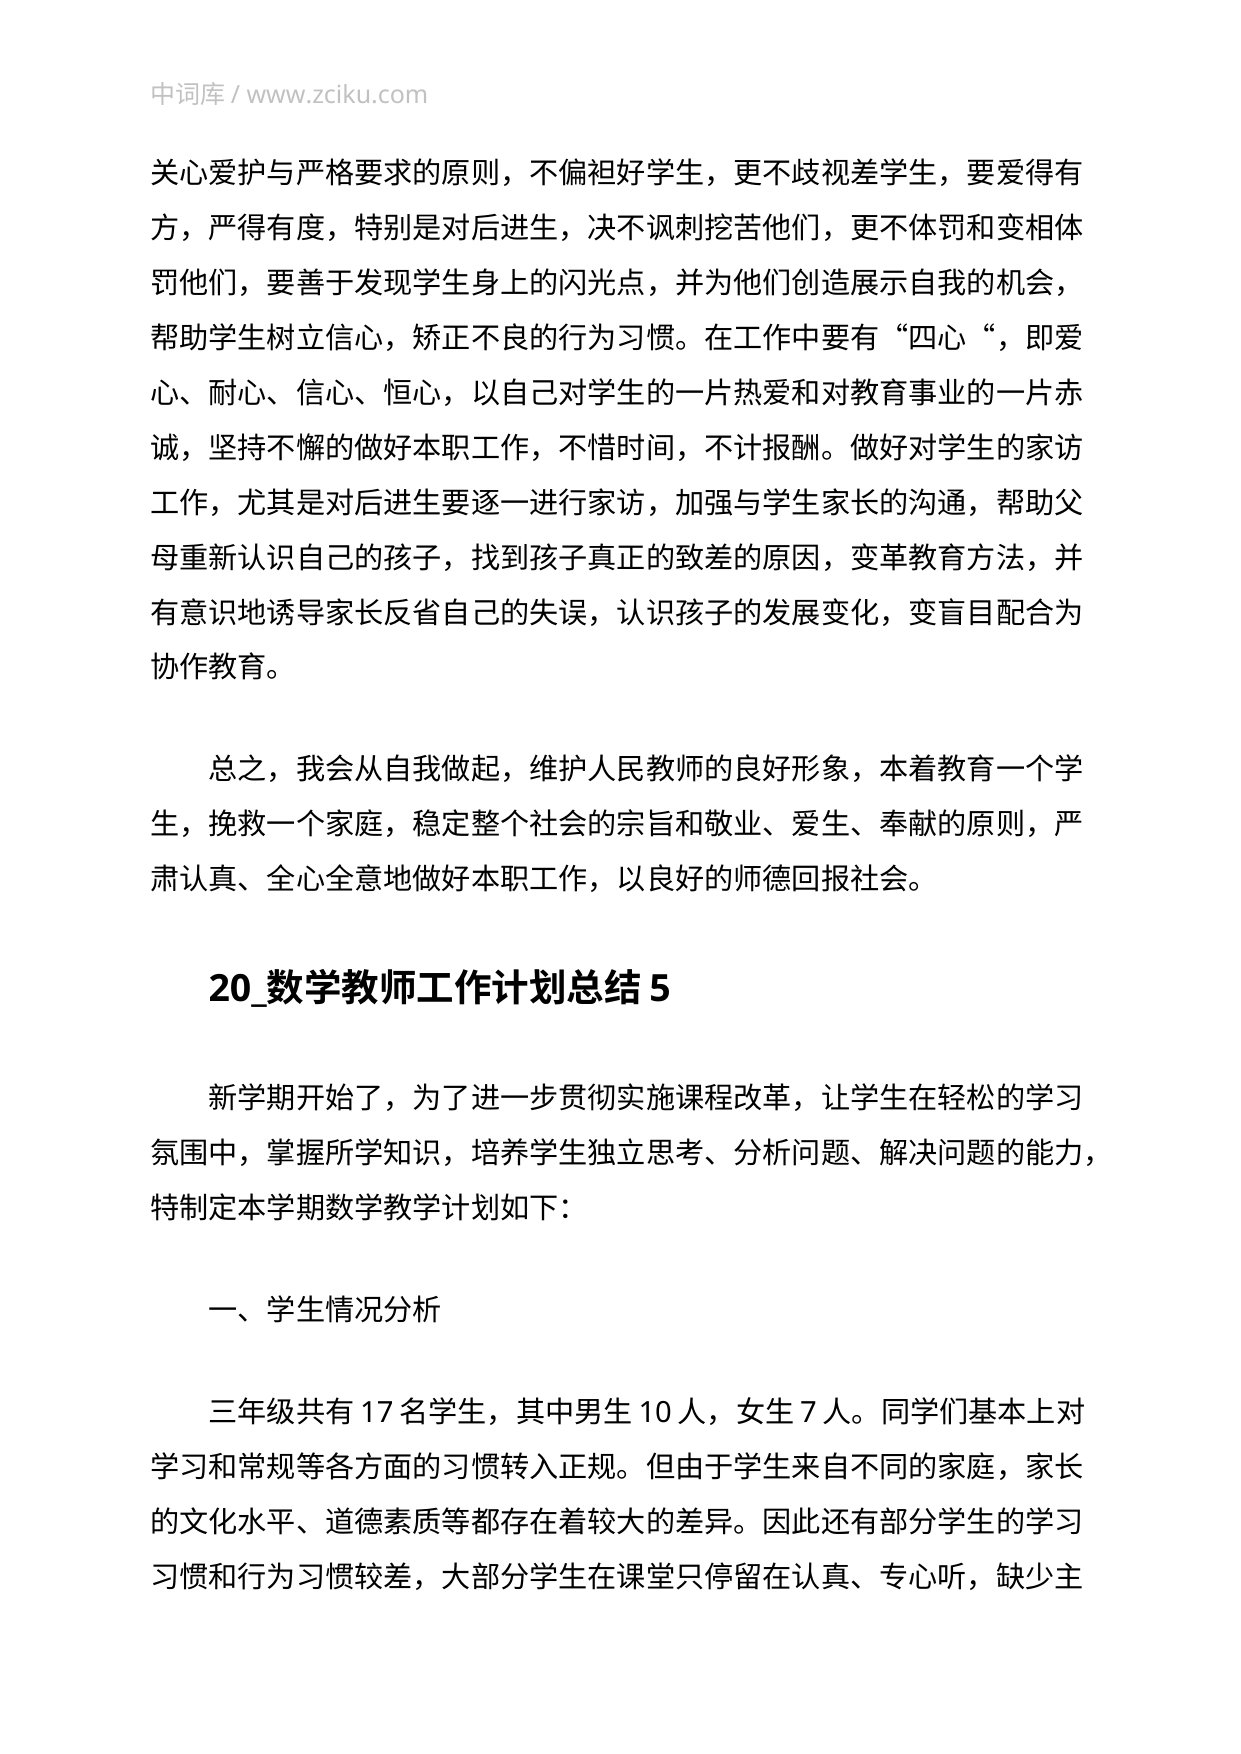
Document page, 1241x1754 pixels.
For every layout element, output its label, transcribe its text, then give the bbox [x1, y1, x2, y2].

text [150, 1388, 1090, 1595]
text 总之，我会从自我做起，维护人民教师的良好形象，本着教育一个学生，挽救一个家庭，稳定整个社会的宗旨和敬业、爱生、奉献的原则，严肃认真、全心全意地做好本职工作，以良好的师德回报社会。 [150, 746, 1090, 898]
text 20_数学教师工作计划总结5 [150, 957, 1090, 1012]
text 一、学生情况分析 [150, 1287, 1090, 1329]
text 新学期开始了，为了进一步贯彻实施课程改革，让学生在轻松的学习氛围中，掌握所学知识，培养学生独立思考、分析问题、解决问题的能力，特制定本学期数学教学计划如下： [150, 1075, 1090, 1227]
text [150, 150, 1090, 686]
